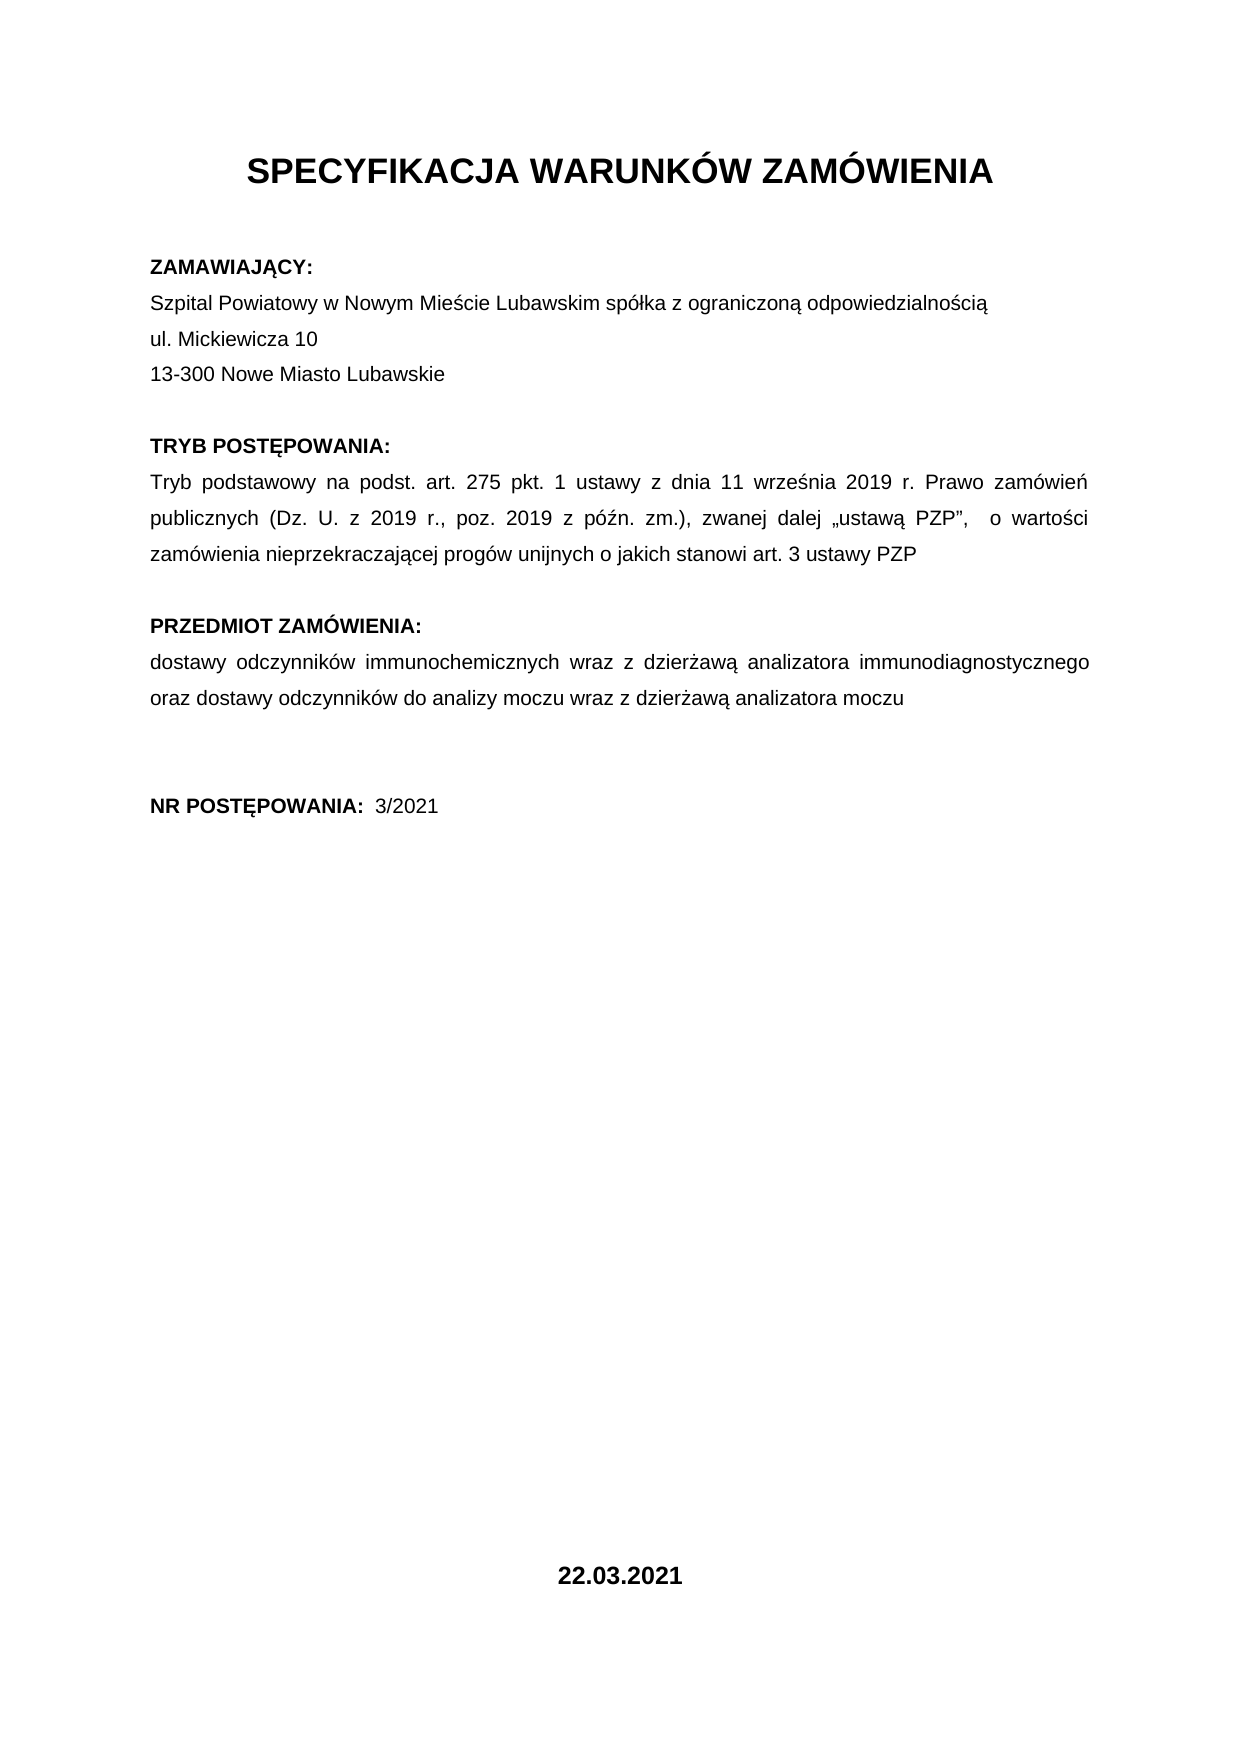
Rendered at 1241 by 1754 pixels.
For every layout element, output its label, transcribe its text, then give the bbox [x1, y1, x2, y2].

text PRZEDMIOT ZAMÓWIENIA: [150, 614, 1090, 638]
text Tryb podstawowy na podst. art. 275 pkt. 1 ustawy z dnia 11 września 2019 r. Prawo zamówień publicznych (Dz. U. z 2019 r., poz. 2019 z późn. zm.), zwanej dalej „ustawą PZP”, o wartości zamówienia nieprzekraczającej progów unijnych o jakich stanowi art. 3 ustawy PZP [150, 470, 1090, 566]
text ul. Mickiewicza 10 [150, 326, 1090, 350]
text Szpital Powiatowy w Nowym Mieście Lubawskim spółka z ograniczoną odpowiedzialnością [150, 290, 1090, 314]
text 22.03.2021 [150, 1561, 1090, 1590]
text NR POSTĘPOWANIA: 3/2021 [150, 793, 1090, 817]
text ZAMAWIAJĄCY: [150, 254, 1090, 278]
text SPECYFIKACJA WARUNKÓW ZAMÓWIENIA [150, 150, 1090, 191]
text dostawy odczynników immunochemicznych wraz z dzierżawą analizatora immunodiagnostycznego oraz dostawy odczynników do analizy moczu wraz z dzierżawą analizatora moczu [150, 650, 1090, 710]
text 13-300 Nowe Miasto Lubawskie [150, 362, 1090, 386]
text TRYB POSTĘPOWANIA: [150, 434, 1090, 458]
